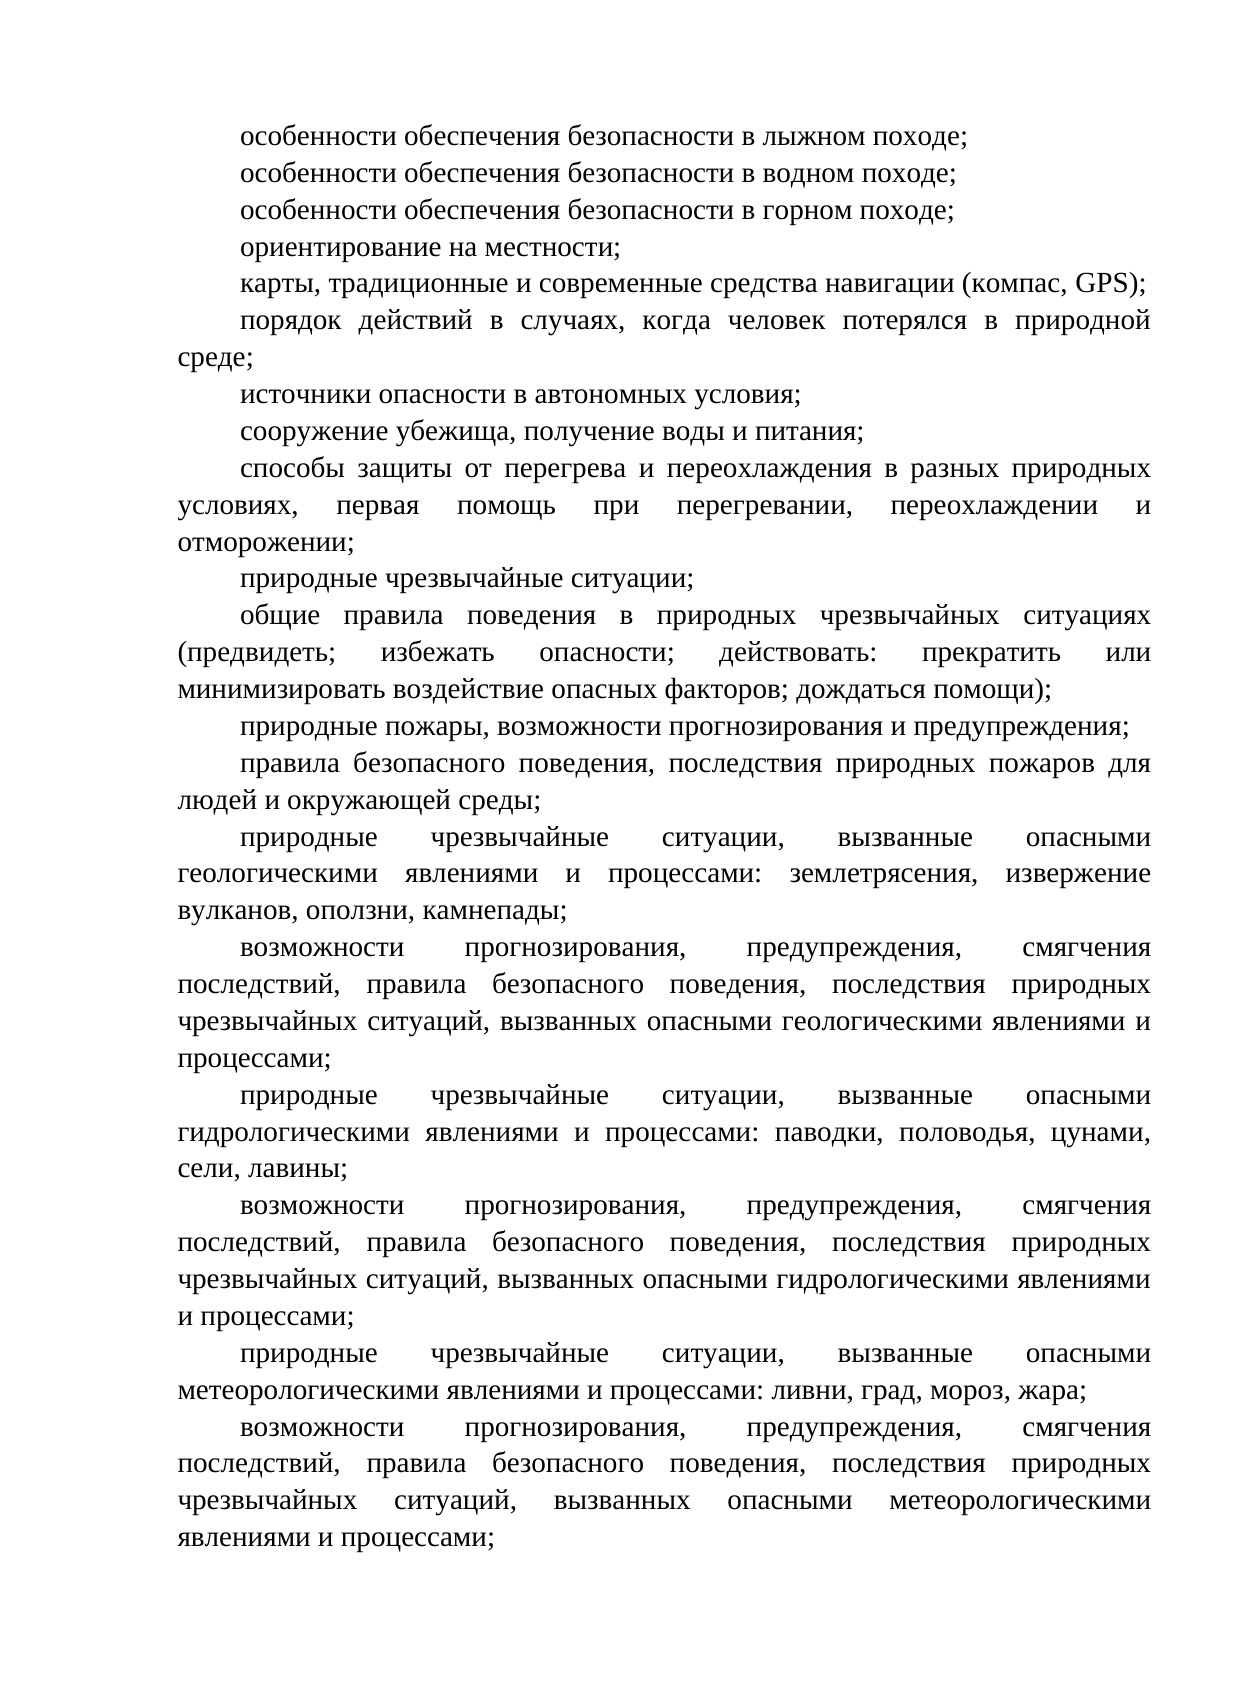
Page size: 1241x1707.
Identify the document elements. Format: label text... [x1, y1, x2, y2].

text природные чрезвычайные ситуации; [177, 561, 1152, 594]
text особенности обеспечения безопасности в водном походе; [177, 155, 1152, 188]
text возможности прогнозирования, предупреждения, смягчения последствий, правила безопасного поведения, последствия природных чрезвычайных ситуаций, вызванных опасными геологическими явлениями и процессами; [177, 929, 1152, 1073]
text особенности обеспечения безопасности в лыжном походе; [177, 118, 1152, 152]
text источники опасности в автономных условия; [177, 376, 1152, 410]
text правила безопасного поведения, последствия природных пожаров для людей и окружающей среды; [177, 745, 1152, 815]
text сооружение убежища, получение воды и питания; [177, 413, 1152, 447]
text порядок действий в случаях, когда человек потерялся в природной среде; [177, 302, 1152, 373]
text ориентирование на местности; [177, 229, 1152, 262]
text природные чрезвычайные ситуации, вызванные опасными геологическими явлениями и процессами: землетрясения, извержение вулканов, оползни, камнепады; [177, 819, 1152, 926]
text возможности прогнозирования, предупреждения, смягчения последствий, правила безопасного поведения, последствия природных чрезвычайных ситуаций, вызванных опасными метеорологическими явлениями и процессами; [177, 1409, 1152, 1553]
text общие правила поведения в природных чрезвычайных ситуациях (предвидеть; избежать опасности; действовать: прекратить или минимизировать воздействие опасных факторов; дождаться помощи); [177, 597, 1152, 705]
text способы защиты от перегрева и переохлаждения в разных природных условиях, первая помощь при перегревании, переохлаждении и отморожении; [177, 450, 1152, 557]
text карты, традиционные и современные средства навигации (компас, GPS); [177, 266, 1152, 299]
text природные чрезвычайные ситуации, вызванные опасными метеорологическими явлениями и процессами: ливни, град, мороз, жара; [177, 1335, 1152, 1405]
text возможности прогнозирования, предупреждения, смягчения последствий, правила безопасного поведения, последствия природных чрезвычайных ситуаций, вызванных опасными гидрологическими явлениями и процессами; [177, 1187, 1152, 1332]
text особенности обеспечения безопасности в горном походе; [177, 192, 1152, 225]
text природные чрезвычайные ситуации, вызванные опасными гидрологическими явлениями и процессами: паводки, половодья, цунами, сели, лавины; [177, 1077, 1152, 1184]
text природные пожары, возможности прогнозирования и предупреждения; [177, 708, 1152, 742]
